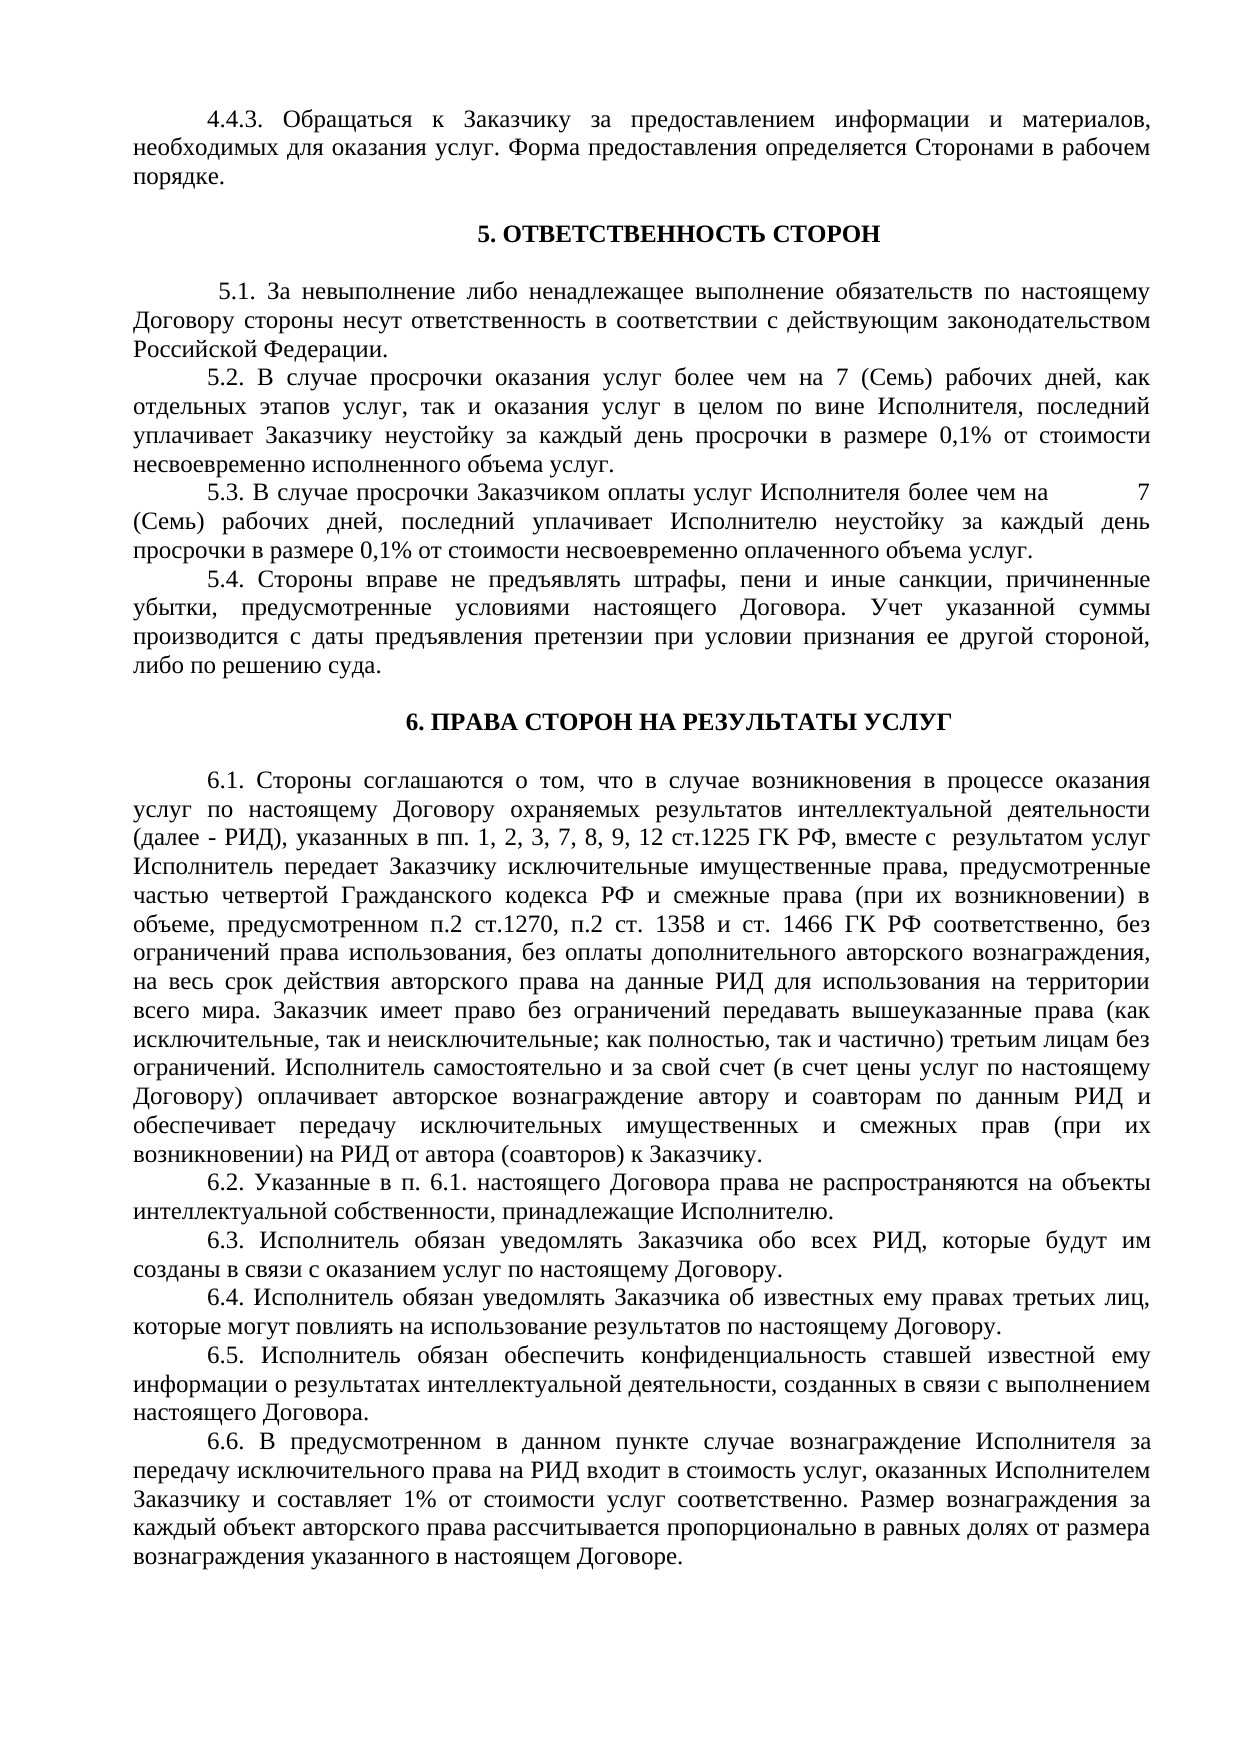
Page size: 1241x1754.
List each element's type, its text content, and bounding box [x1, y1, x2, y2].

text 6.4. Исполнитель обязан уведомлять Заказчика об известных ему правах третьих лиц, которые могут повлиять на использование результатов по настоящему Договору. [133, 1282, 1152, 1340]
text 6.5. Исполнитель обязан обеспечить конфиденциальность ставшей известной ему информации о результатах интеллектуальной деятельности, созданных в связи с выполнением настоящего Договора. [133, 1340, 1152, 1426]
text 5. ОТВЕТСТВЕННОСТЬ СТОРОН [133, 219, 1152, 247]
text 6.2. Указанные в п. 6.1. настоящего Договора права не распространяются на объекты интеллектуальной собственности, принадлежащие Исполнителю. [133, 1167, 1152, 1225]
text 5.2. В случае просрочки оказания услуг более чем на 7 (Семь) рабочих дней, как отдельных этапов услуг, так и оказания услуг в целом по вине Исполнителя, последний уплачивает Заказчику неустойку за каждый день просрочки в размере 0,1% от стоимости несвоевременно исполненного объема услуг. [133, 362, 1152, 477]
text 6.3. Исполнитель обязан уведомлять Заказчика обо всех РИД, которые будут им созданы в связи с оказанием услуг по настоящему Договору. [133, 1225, 1152, 1282]
text 5.4. Стороны вправе не предъявлять штрафы, пени и иные санкции, причиненные убытки, предусмотренные условиями настоящего Договора. Учет указанной суммы производится с даты предъявления претензии при условии признания ее другой стороной, либо по решению суда. [133, 564, 1152, 679]
text 5.1. За невыполнение либо ненадлежащее выполнение обязательств по настоящему Договору стороны несут ответственность в соответствии с действующим законодательством Российской Федерации. [133, 276, 1152, 362]
text 4.4.3. Обращаться к Заказчику за предоставлением информации и материалов, необходимых для оказания услуг. Форма предоставления определяется Сторонами в рабочем порядке. [133, 104, 1152, 190]
text 6. ПРАВА СТОРОН НА РЕЗУЛЬТАТЫ УСЛУГ [133, 707, 1152, 736]
text 5.3. В случае просрочки Заказчиком оплаты услуг Исполнителя более чем на 7 (Семь) рабочих дней, последний уплачивает Исполнителю неустойку за каждый день просрочки в размере 0,1% от стоимости несвоевременно оплаченного объема услуг. [133, 477, 1152, 564]
text 6.6. В предусмотренном в данном пункте случае вознаграждение Исполнителя за передачу исключительного права на РИД входит в стоимость услуг, оказанных Исполнителем Заказчику и составляет 1% от стоимости услуг соответственно. Размер вознаграждения за каждый объект авторского права рассчитывается пропорционально в равных долях от размера вознаграждения указанного в настоящем Договоре. [133, 1426, 1152, 1570]
text 6.1. Стороны соглашаются о том, что в случае возникновения в процессе оказания услуг по настоящему Договору охраняемых результатов интеллектуальной деятельности (далее - РИД), указанных в пп. 1, 2, 3, 7, 8, 9, 12 ст.1225 ГК РФ, вместе с результатом услуг Исполнитель передает Заказчику исключительные имущественные права, предусмотренные частью четвертой Гражданского кодекса РФ и смежные права (при их возникновении) в объеме, предусмотренном п.2 ст.1270, п.2 ст. 1358 и ст. 1466 ГК РФ соответственно, без ограничений права использования, без оплаты дополнительного авторского вознаграждения, на весь срок действия авторского права на данные РИД для использования на территории всего мира. Заказчик имеет право без ограничений передавать вышеуказанные права (как исключительные, так и неисключительные; как полностью, так и частично) третьим лицам без ограничений. Исполнитель самостоятельно и за свой счет (в счет цены услуг по настоящему Договору) оплачивает авторское вознаграждение автору и соавторам по данным РИД и обеспечивает передачу исключительных имущественных и смежных прав (при их возникновении) на РИД от автора (соавторов) к Заказчику. [133, 765, 1152, 1167]
